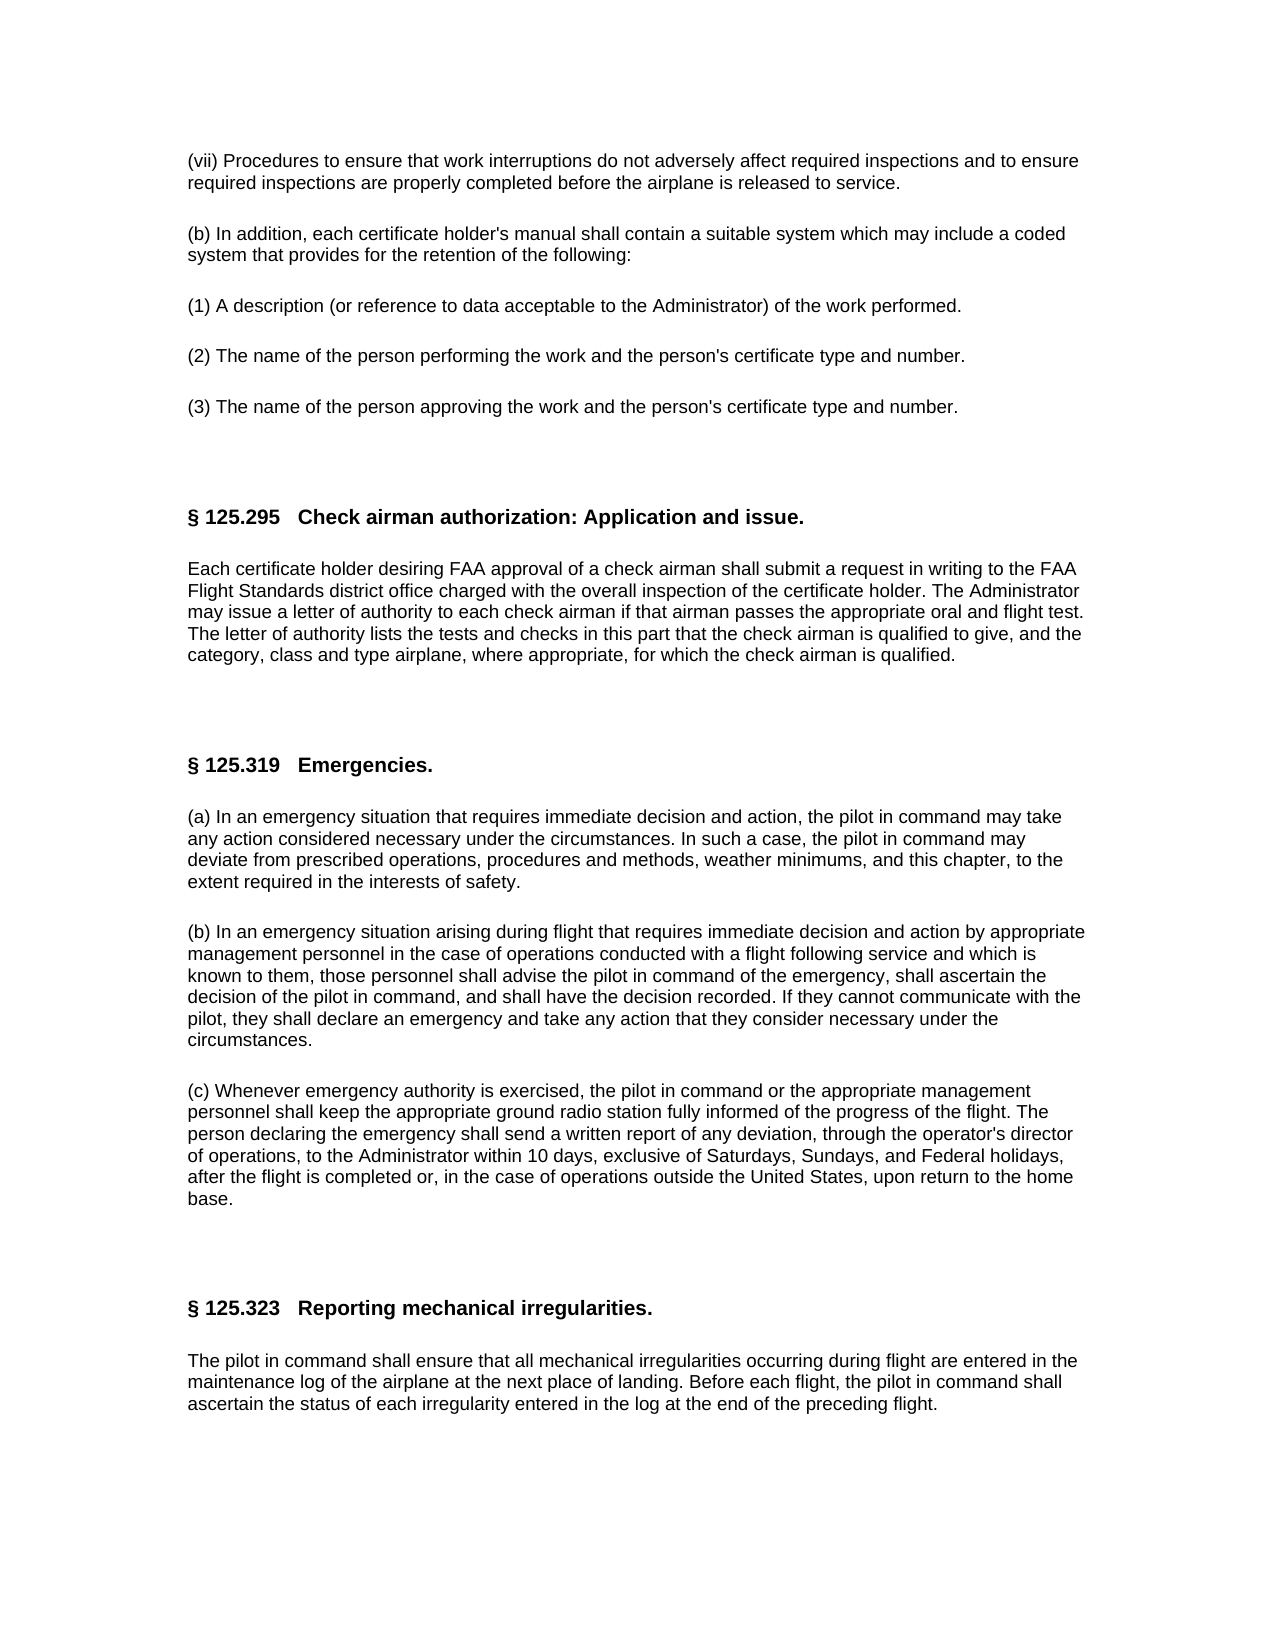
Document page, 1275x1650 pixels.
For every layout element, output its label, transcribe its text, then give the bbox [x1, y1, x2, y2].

text Each certificate holder desiring FAA approval of a check airman shall submit a request in writing to the FAA Flight Standards district office charged with the overall inspection of the certificate holder. The Administrator may issue a letter of authority to each check airman if that airman passes the appropriate oral and flight test. The letter of authority lists the tests and checks in this part that the check airman is qualified to give, and the category, class and type airplane, where appropriate, for which the check airman is qualified. [187, 558, 1087, 666]
text (a) In an emergency situation that requires immediate decision and action, the pilot in command may take any action considered necessary under the circumstances. In such a case, the pilot in command may deviate from prescribed operations, procedures and methods, weather minimums, and this chapter, to the extent required in the interests of safety. [187, 806, 1087, 892]
subtitle § 125.323 Reporting mechanical irregularities. [187, 1296, 1087, 1320]
text (vii) Procedures to ensure that work interruptions do not adversely affect required inspections and to ensure required inspections are properly completed before the airplane is released to service. [187, 150, 1087, 193]
subtitle § 125.319 Emergencies. [187, 753, 1087, 777]
text (1) A description (or reference to data acceptable to the Administrator) of the work performed. [187, 294, 1087, 316]
text (b) In addition, each certificate holder's manual shall contain a suitable system which may include a coded system that provides for the retention of the following: [187, 222, 1087, 265]
text (2) The name of the person performing the work and the person's certificate type and number. [187, 345, 1087, 367]
text (3) The name of the person approving the work and the person's certificate type and number. [187, 396, 1087, 418]
subtitle § 125.295 Check airman authorization: Application and issue. [187, 505, 1087, 529]
text (b) In an emergency situation arising during flight that requires immediate decision and action by appropriate management personnel in the case of operations conducted with a flight following service and which is known to them, those personnel shall advise the pilot in command of the emergency, shall ascertain the decision of the pilot in command, and shall have the decision recorded. If they cannot communicate with the pilot, they shall declare an emergency and take any action that they consider necessary under the circumstances. [187, 921, 1087, 1051]
text (c) Whenever emergency authority is exercised, the pilot in command or the appropriate management personnel shall keep the appropriate ground radio station fully informed of the progress of the flight. The person declaring the emergency shall send a written report of any deviation, through the operator's director of operations, to the Administrator within 10 days, exclusive of Saturdays, Sundays, and Federal holidays, after the flight is completed or, in the case of operations outside the United States, upon return to the home base. [187, 1080, 1087, 1209]
text The pilot in command shall ensure that all mechanical irregularities occurring during flight are entered in the maintenance log of the airplane at the next place of landing. Before each flight, the pilot in command shall ascertain the status of each irregularity entered in the log at the end of the preceding flight. [187, 1349, 1087, 1414]
